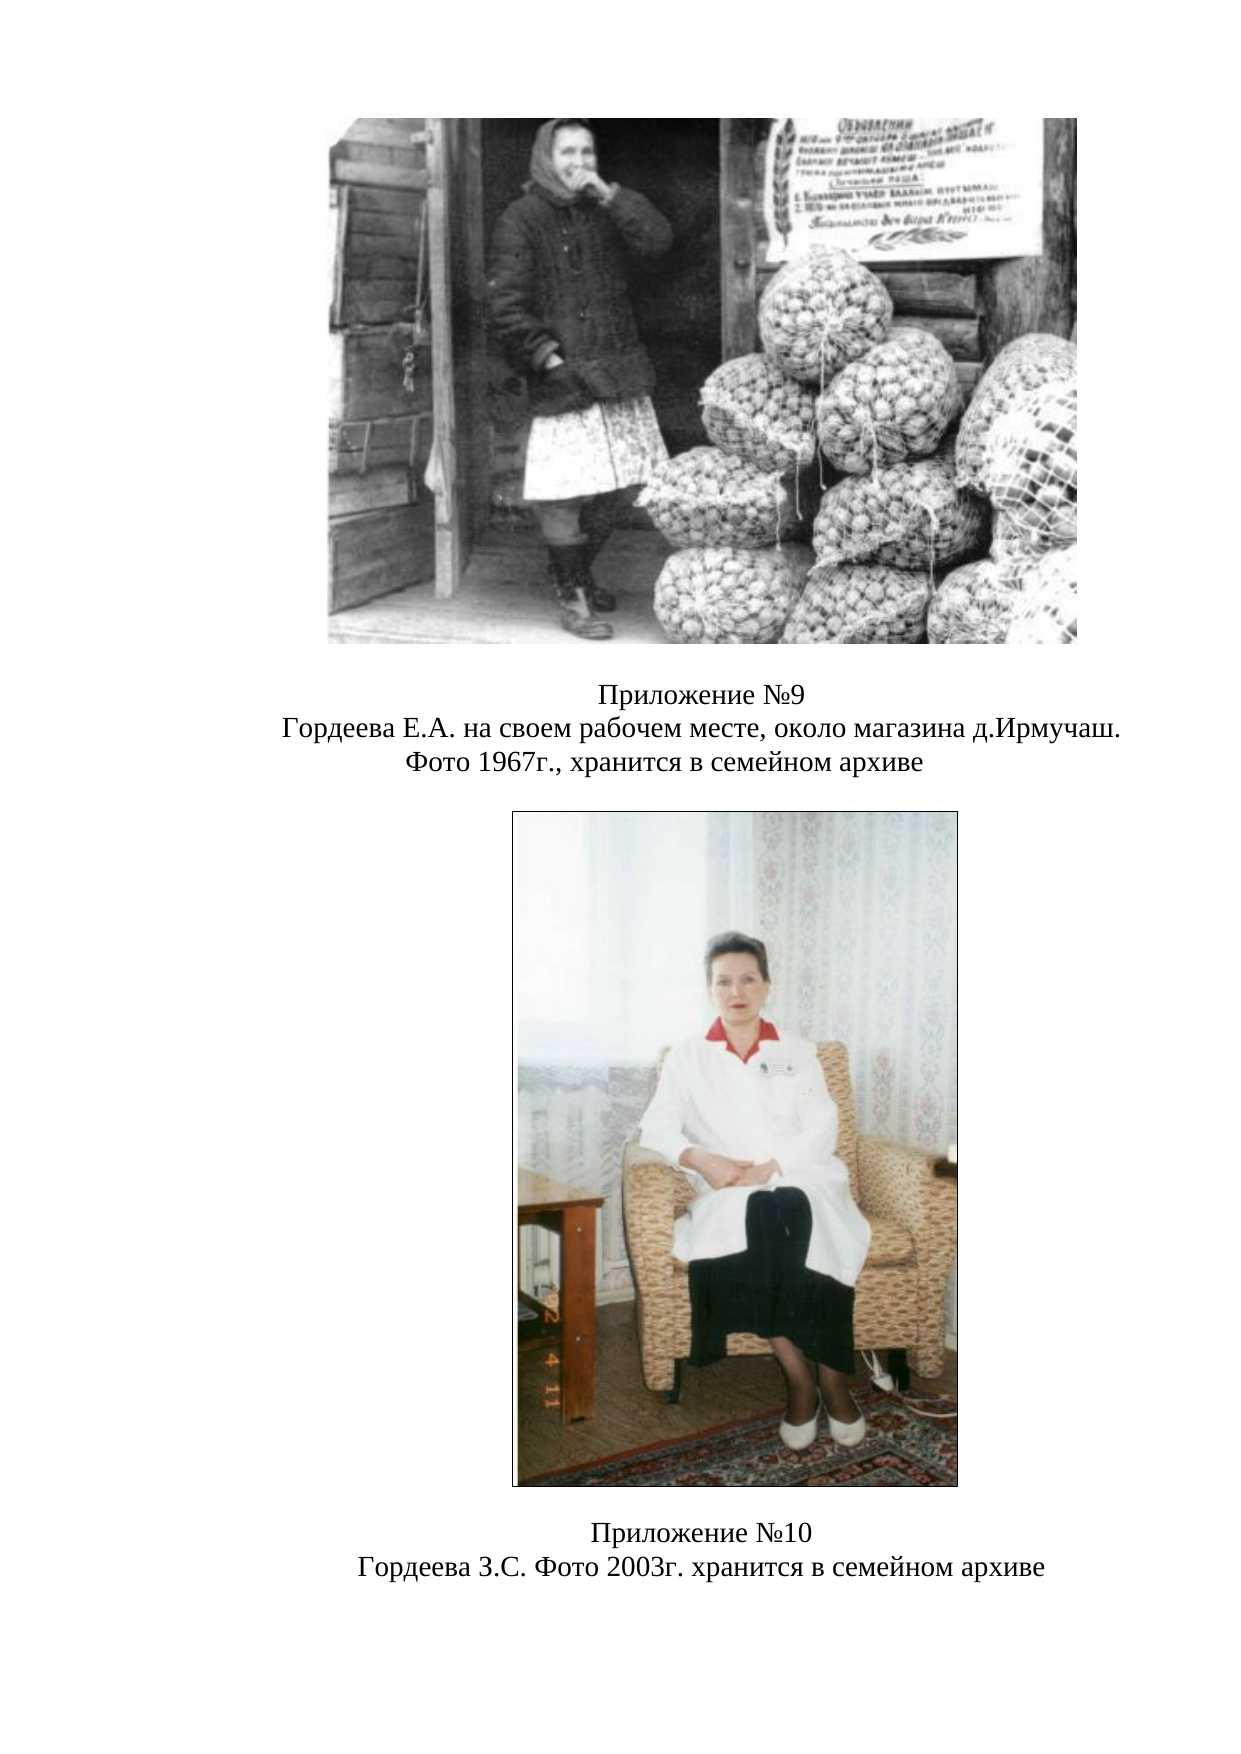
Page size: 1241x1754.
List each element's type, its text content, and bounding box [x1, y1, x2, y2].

text Приложение №9 [177, 677, 1152, 710]
text Гордеева Е.А. на своем рабочем месте, около магазина д.Ирмучаш. Фото 1967г., хранится в семейном архиве [177, 710, 1152, 777]
picture [513, 812, 957, 1486]
picture [326, 118, 1077, 644]
text Гордеева З.С. Фото 2003г. хранится в семейном архиве [177, 1549, 1152, 1582]
text Приложение №10 [177, 1515, 1152, 1549]
